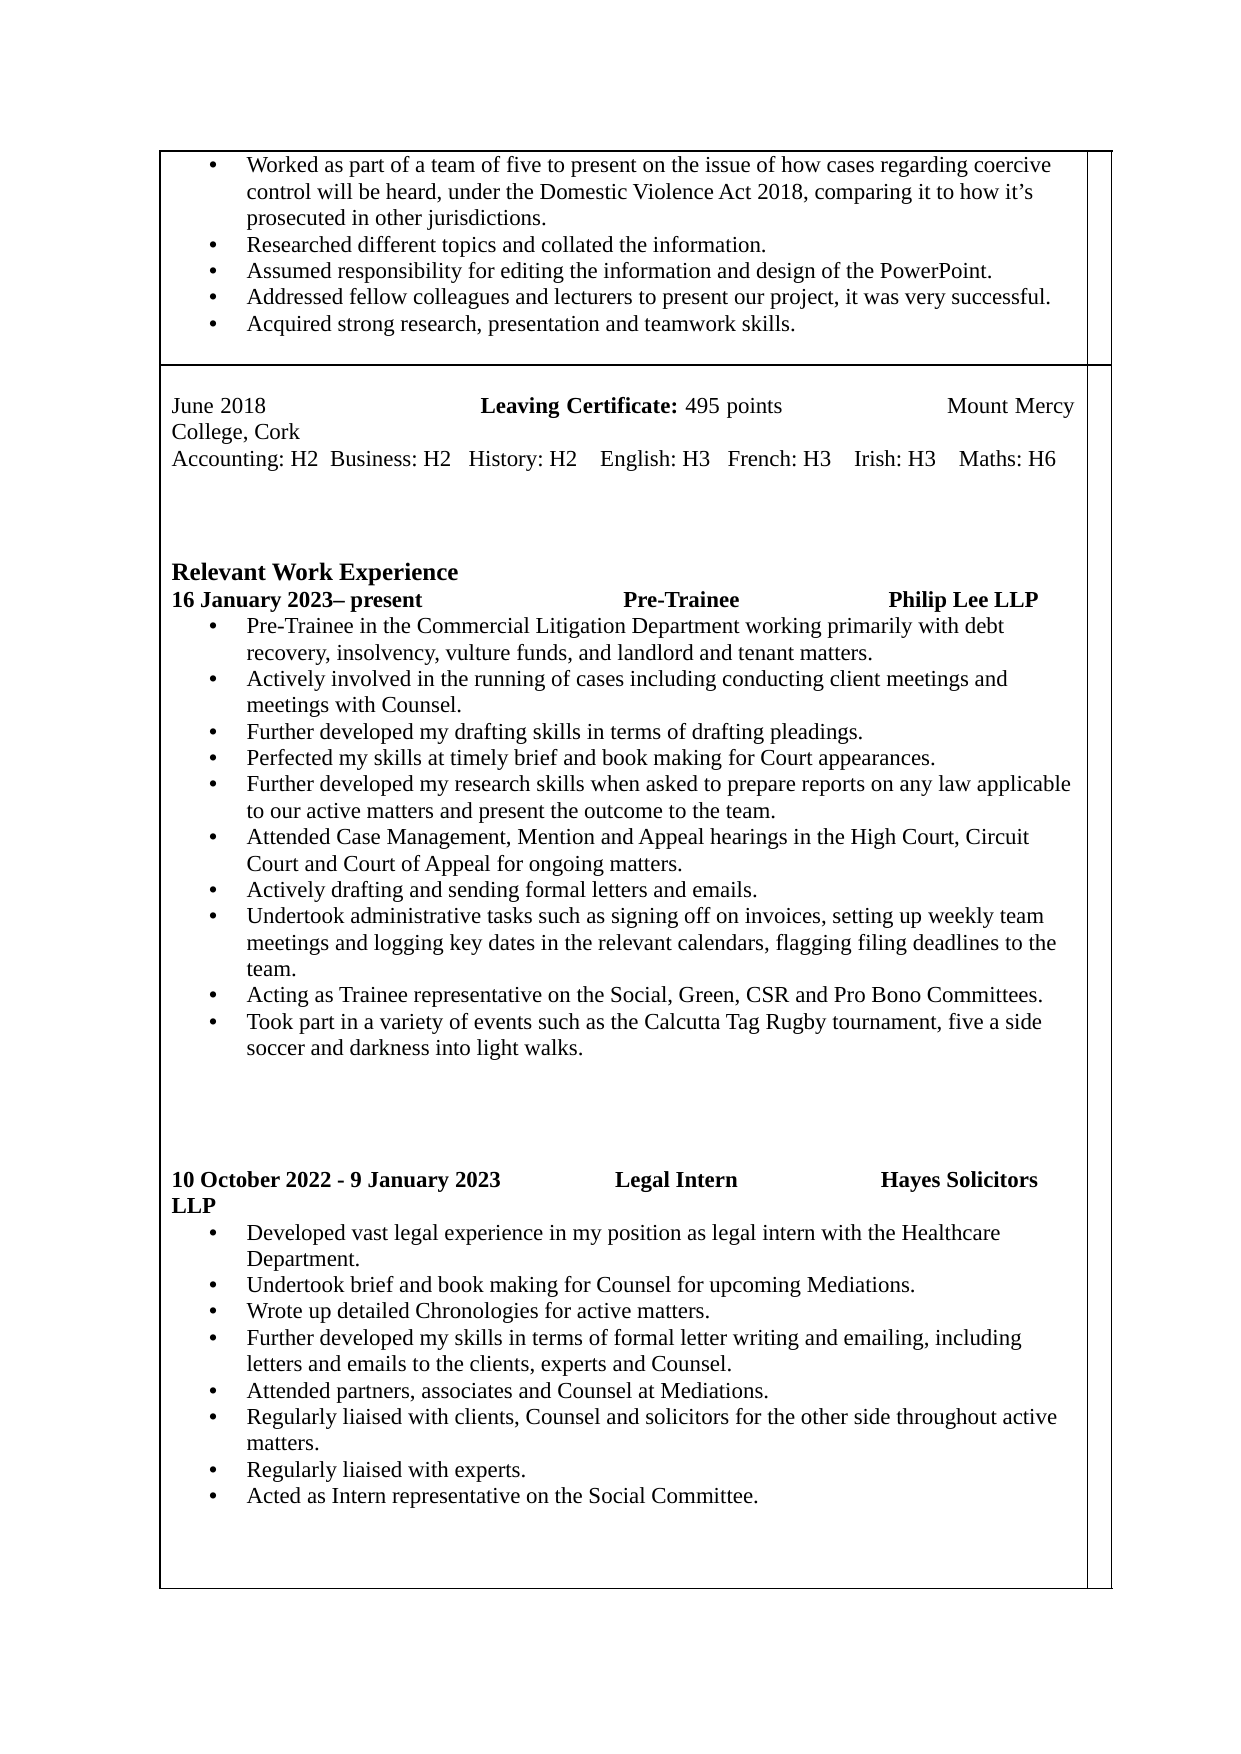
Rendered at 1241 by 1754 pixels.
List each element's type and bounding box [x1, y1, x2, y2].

table_cell [1088, 152, 1111, 364]
table_cell [1088, 366, 1111, 1587]
table_cell [161, 152, 1087, 364]
table_cell [161, 366, 1087, 1587]
